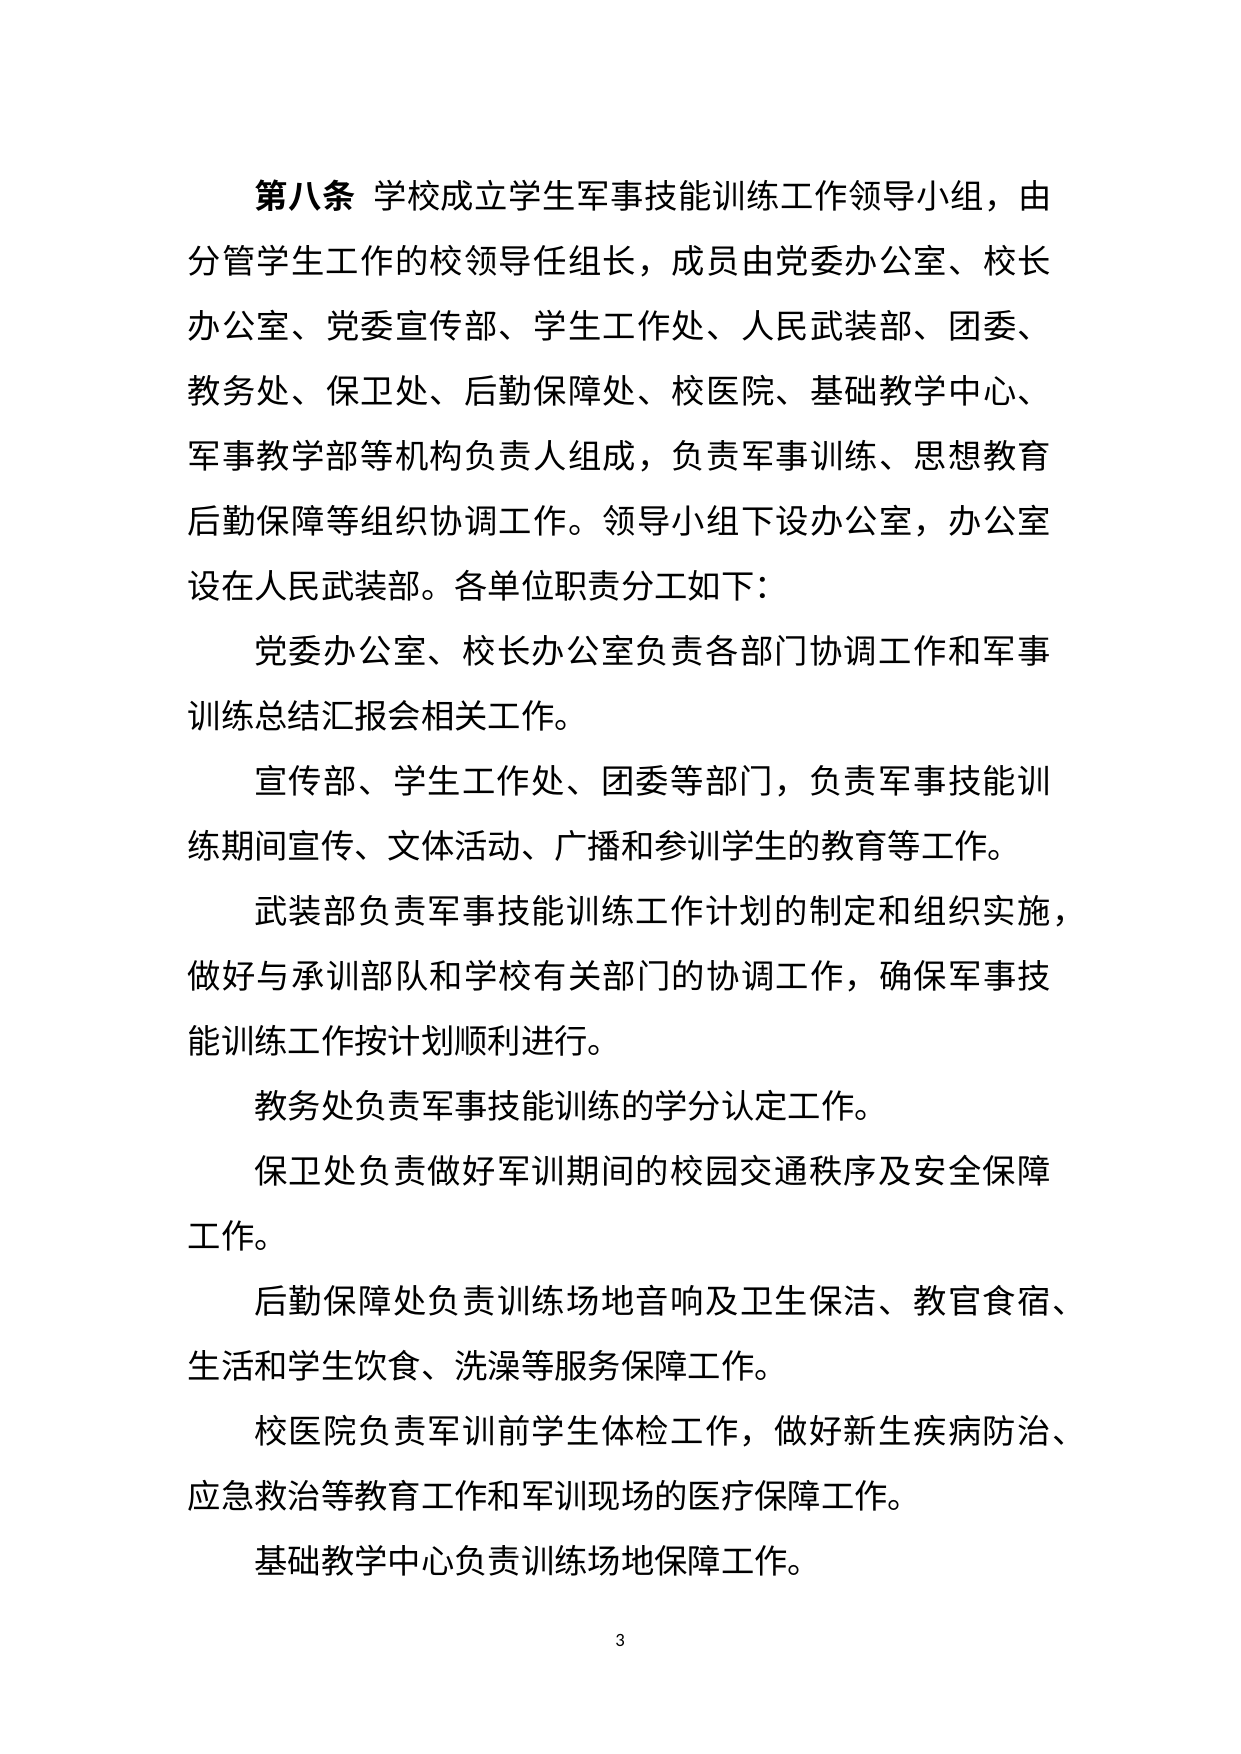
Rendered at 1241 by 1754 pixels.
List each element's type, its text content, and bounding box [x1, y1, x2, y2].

text 后勤保障处负责训练场地音响及卫生保洁、教官食宿、生活和学生饮食、洗澡等服务保障工作。 [187, 1267, 1053, 1397]
text 基础教学中心负责训练场地保障工作。 [187, 1527, 1053, 1592]
text 宣传部、学生工作处、团委等部门，负责军事技能训练期间宣传、文体活动、广播和参训学生的教育等工作。 [187, 747, 1053, 877]
text 保卫处负责做好军训期间的校园交通秩序及安全保障工作。 [187, 1137, 1053, 1267]
text 党委办公室、校长办公室负责各部门协调工作和军事训练总结汇报会相关工作。 [187, 617, 1053, 747]
text 校医院负责军训前学生体检工作，做好新生疾病防治、应急救治等教育工作和军训现场的医疗保障工作。 [187, 1397, 1053, 1527]
text 武装部负责军事技能训练工作计划的制定和组织实施，做好与承训部队和学校有关部门的协调工作，确保军事技能训练工作按计划顺利进行。 [187, 877, 1053, 1072]
text 第八条 学校成立学生军事技能训练工作领导小组，由分管学生工作的校领导任组长，成员由党委办公室、校长办公室、党委宣传部、学生工作处、人民武装部、团委、教务处、保卫处、后勤保障处、校医院、基础教学中心、军事教学部等机构负责人组成，负责军事训练、思想教育、后勤保障等组织协调工作。领导小组下设办公室，办公室设在人民武装部。各单位职责分工如下： [187, 162, 1053, 617]
text 教务处负责军事技能训练的学分认定工作。 [187, 1072, 1053, 1137]
